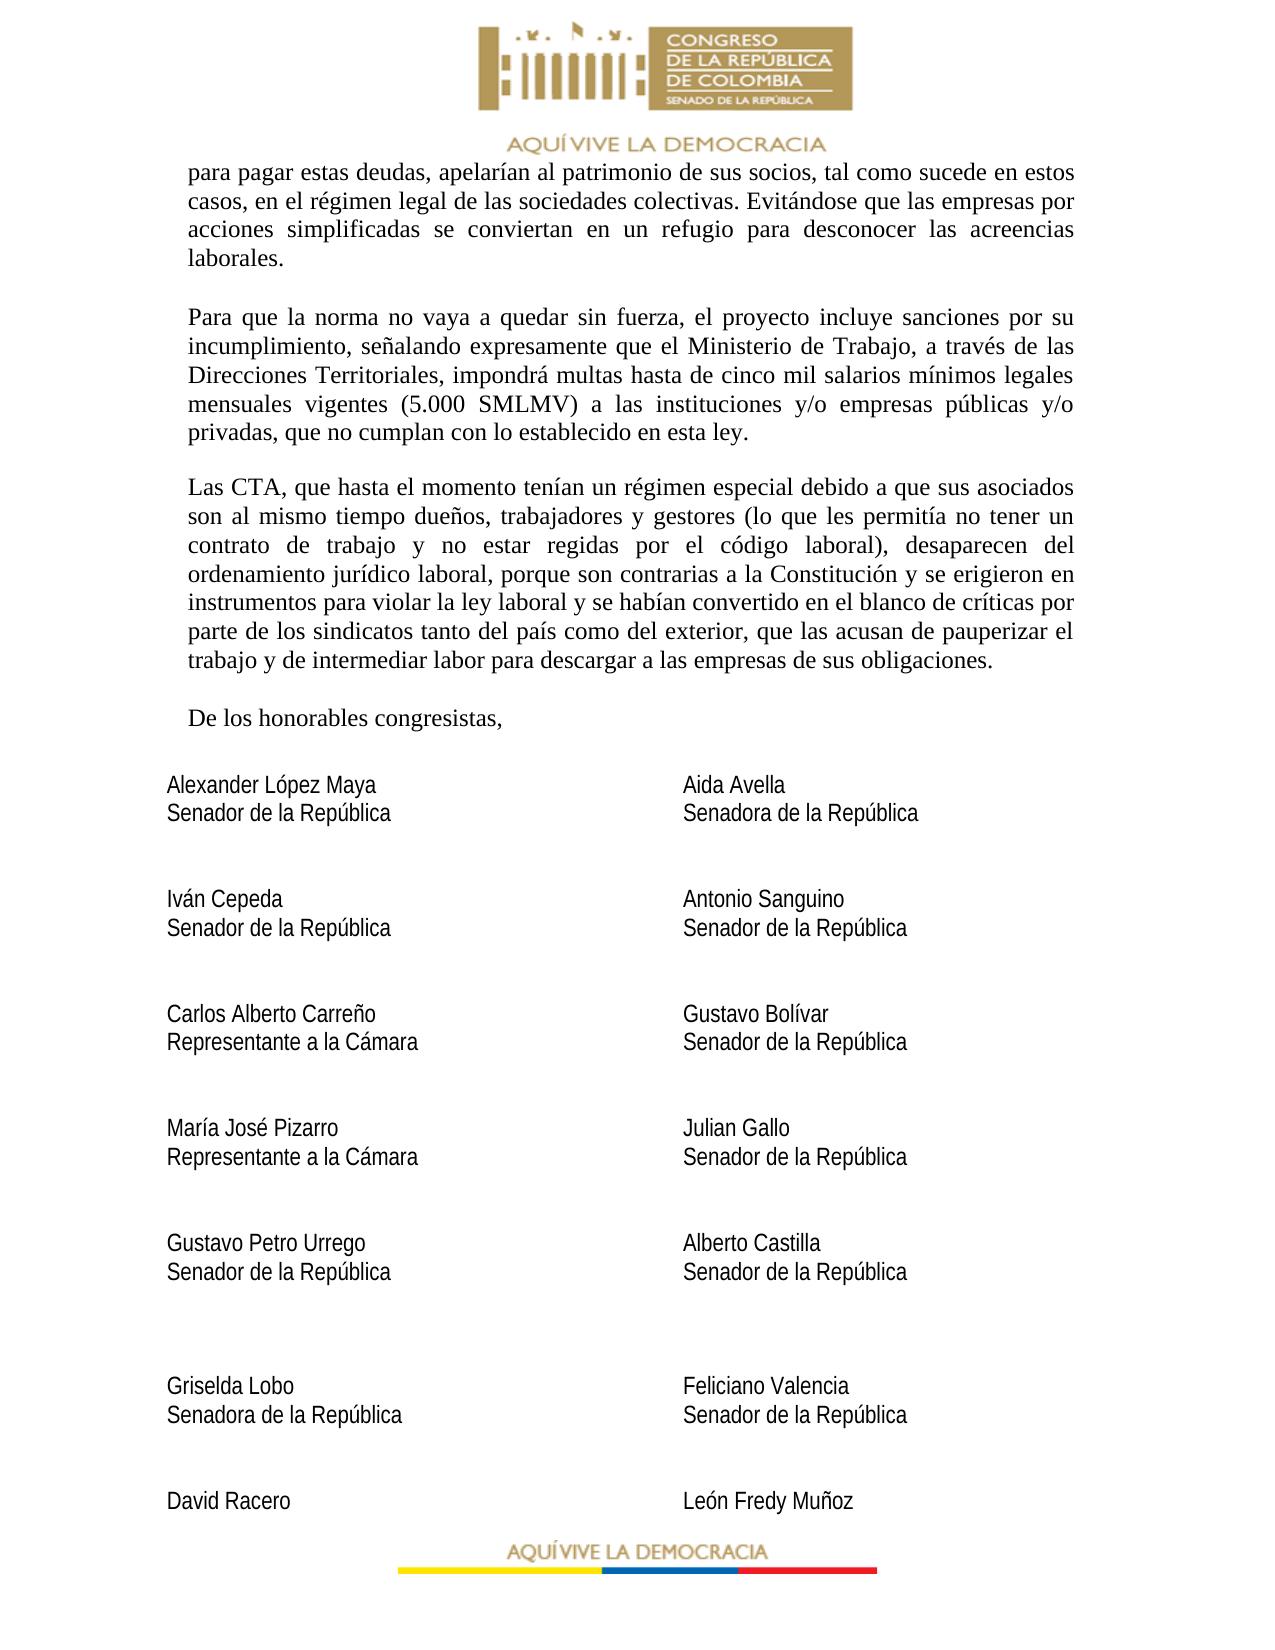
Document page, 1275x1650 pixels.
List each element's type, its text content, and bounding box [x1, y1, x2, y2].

text Griselda Lobo Feliciano Valencia [167, 1371, 1164, 1400]
text Las CTA, que hasta el momento tenían un régimen especial debido a que sus asociados son al mismo tiempo dueños, trabajadores y gestores (lo que les permitía no tener un contrato de trabajo y no estar regidas por el código laboral), desaparecen del ordenamiento jurídico laboral, porque son contrarias a la Constitución y se erigieron en instrumentos para violar la ley laboral y se habían convertido en el blanco de críticas por parte de los sindicatos tanto del país como del exterior, que las acusan de pauperizar el trabajo y de intermediar labor para descargar a las empresas de sus obligaciones. [188, 472, 1076, 674]
text Alexander López Maya Aida Avella [167, 769, 1164, 798]
text Iván Cepeda Antonio Sanguino [167, 884, 1164, 913]
text Representante a la Cámara Senador de la República [167, 1027, 1164, 1056]
text Senador de la República Senador de la República [167, 913, 1164, 941]
text Senador de la República Senadora de la República [167, 798, 1164, 827]
picture [397, 1540, 878, 1574]
text María José Pizarro Julian Gallo [167, 1113, 1164, 1142]
text Representante a la Cámara Senador de la República [167, 1142, 1164, 1171]
text Gustavo Petro Urrego Alberto Castilla [167, 1228, 1164, 1257]
picture [477, 20, 854, 157]
text Para que la norma no vaya a quedar sin fuerza, el proyecto incluye sanciones por su incumplimiento, señalando expresamente que el Ministerio de Trabajo, a través de las Direcciones Territoriales, impondrá multas hasta de cinco mil salarios mínimos legales mensuales vigentes (5.000 SMLMV) a las instituciones y/o empresas públicas y/o privadas, que no cumplan con lo establecido en esta ley. [188, 302, 1075, 446]
text Senador de la República Senador de la República [167, 1257, 1164, 1285]
text David Racero León Fredy Muñoz [167, 1486, 1164, 1514]
text De los honorables congresistas, [188, 703, 1164, 732]
text Senadora de la República Senador de la República [167, 1400, 1164, 1428]
text Carlos Alberto Carreño Gustavo Bolívar [167, 999, 1164, 1027]
